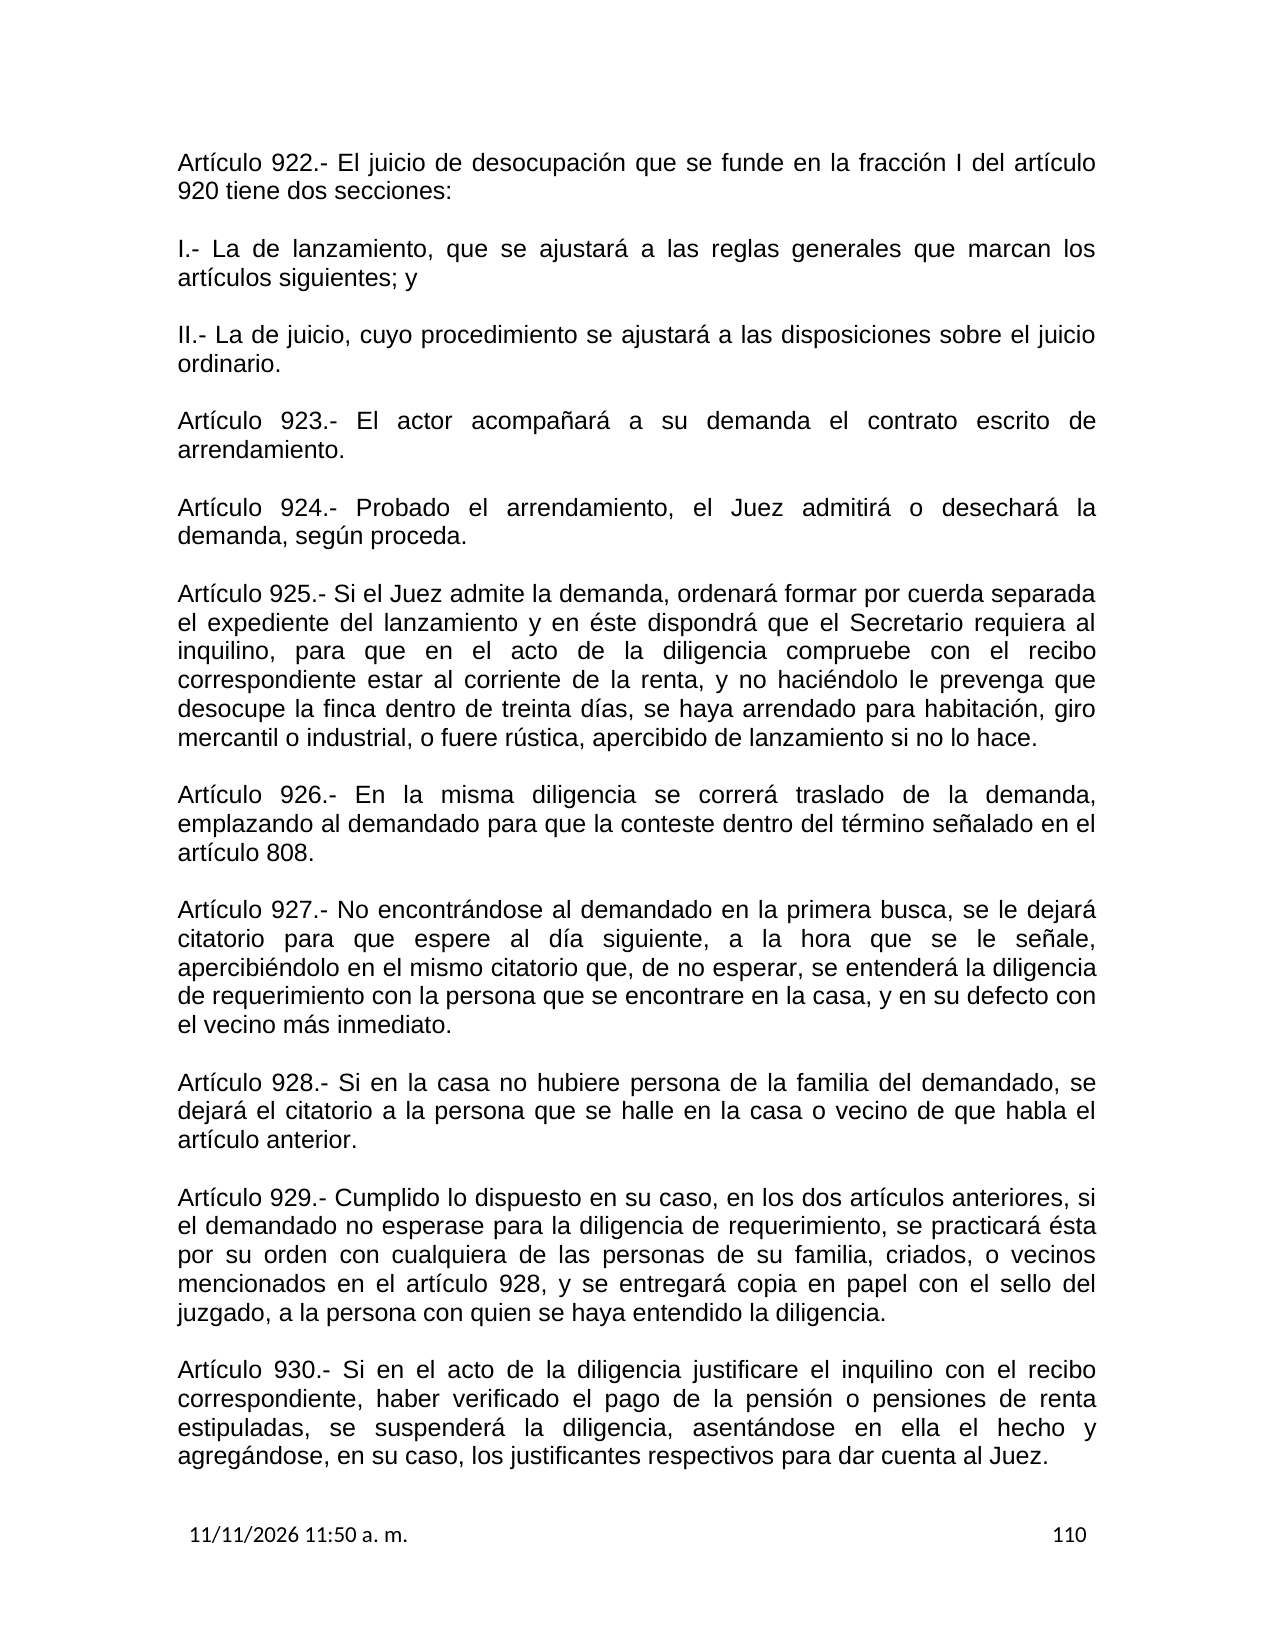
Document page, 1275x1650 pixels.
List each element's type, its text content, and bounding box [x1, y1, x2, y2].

text Artículo 922.- El juicio de desocupación que se funde en la fracción I del artículo 920 tiene dos secciones: [177, 148, 1098, 205]
text Artículo 923.- El actor acompañará a su demanda el contrato escrito de arrendamiento. [177, 406, 1098, 464]
text Artículo 926.- En la misma diligencia se correrá traslado de la demanda, emplazando al demandado para que la conteste dentro del término señalado en el artículo 808. [177, 780, 1098, 866]
text Artículo 924.- Probado el arrendamiento, el Juez admitirá o desechará la demanda, según proceda. [177, 493, 1098, 550]
text I.- La de lanzamiento, que se ajustará a las reglas generales que marcan los artículos siguientes; y [177, 234, 1098, 291]
text Artículo 929.- Cumplido lo dispuesto en su caso, en los dos artículos anteriores, si el demandado no esperase para la diligencia de requerimiento, se practicará ésta por su orden con cualquiera de las personas de su familia, criados, o vecinos mencionados en el artículo 928, y se entregará copia en papel con el sello del juzgado, a la persona con quien se haya entendido la diligencia. [177, 1183, 1098, 1326]
text Artículo 925.- Si el Juez admite la demanda, ordenará formar por cuerda separada el expediente del lanzamiento y en éste dispondrá que el Secretario requiera al inquilino, para que en el acto de la diligencia compruebe con el recibo correspondiente estar al corriente de la renta, y no haciéndolo le prevenga que desocupe la finca dentro de treinta días, se haya arrendado para habitación, giro mercantil o industrial, o fuere rústica, apercibido de lanzamiento si no lo hace. [177, 579, 1098, 751]
text Artículo 930.- Si en el acto de la diligencia justificare el inquilino con el recibo correspondiente, haber verificado el pago de la pensión o pensiones de renta estipuladas, se suspenderá la diligencia, asentándose en ella el hecho y agregándose, en su caso, los justificantes respectivos para dar cuenta al Juez. [177, 1355, 1098, 1470]
text Artículo 928.- Si en la casa no hubiere persona de la familia del demandado, se dejará el citatorio a la persona que se halle en la casa o vecino de que habla el artículo anterior. [177, 1068, 1098, 1154]
text II.- La de juicio, cuyo procedimiento se ajustará a las disposiciones sobre el juicio ordinario. [177, 320, 1098, 378]
text Artículo 927.- No encontrándose al demandado en la primera busca, se le dejará citatorio para que espere al día siguiente, a la hora que se le señale, apercibiéndolo en el mismo citatorio que, de no esperar, se entenderá la diligencia de requerimiento con la persona que se encontrare en la casa, y en su defecto con el vecino más inmediato. [177, 895, 1098, 1039]
